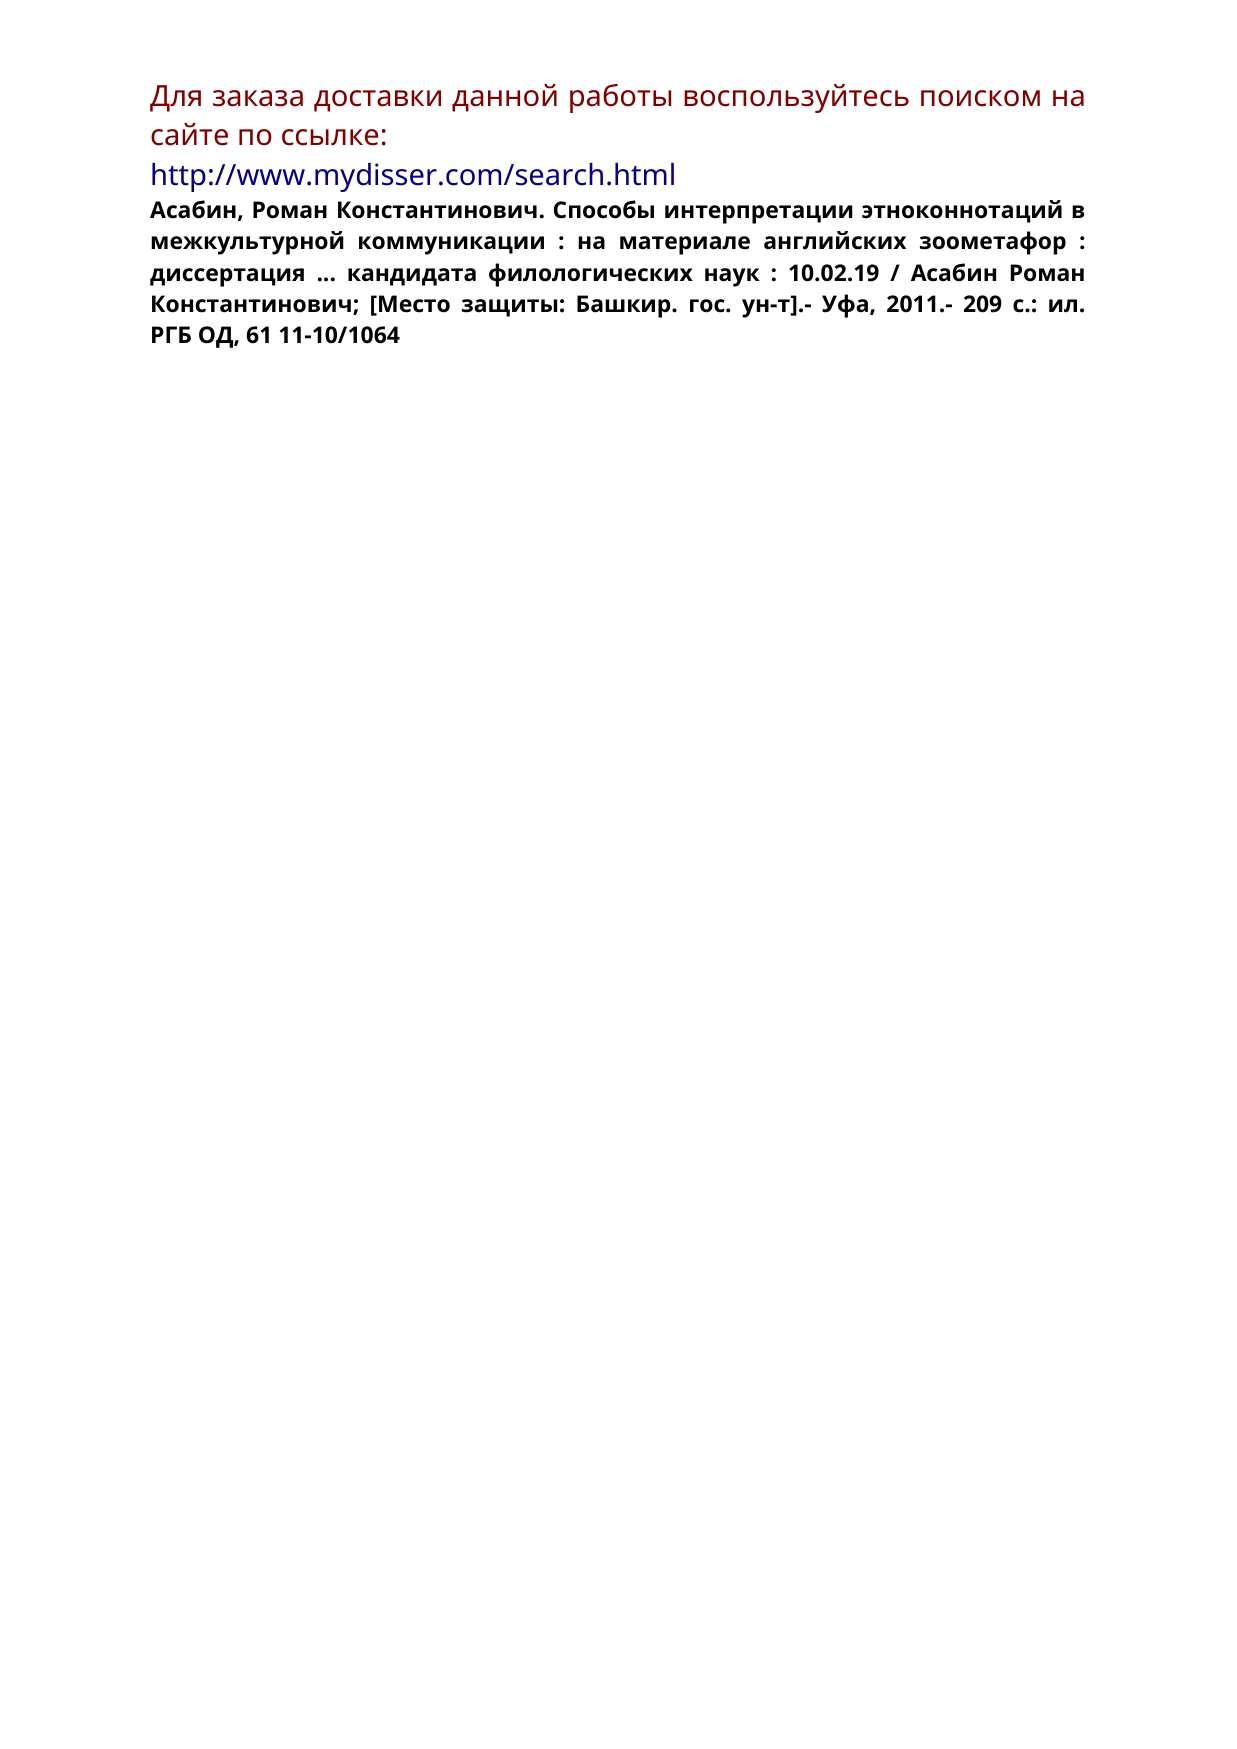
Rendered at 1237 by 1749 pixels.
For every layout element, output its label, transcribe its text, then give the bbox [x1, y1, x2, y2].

text Асабин, Роман Константинович. Способы интерпретации этноконнотаций в межкультурной коммуникации : на материале английских зоометафор : диссертация ... кандидата филологических наук : 10.02.19 / Асабин Роман Константинович; [Место защиты: Башкир. гос. ун-т].- Уфа, 2011.- 209 с.: ил. РГБ ОД, 61 11-10/1064 [150, 194, 1086, 350]
